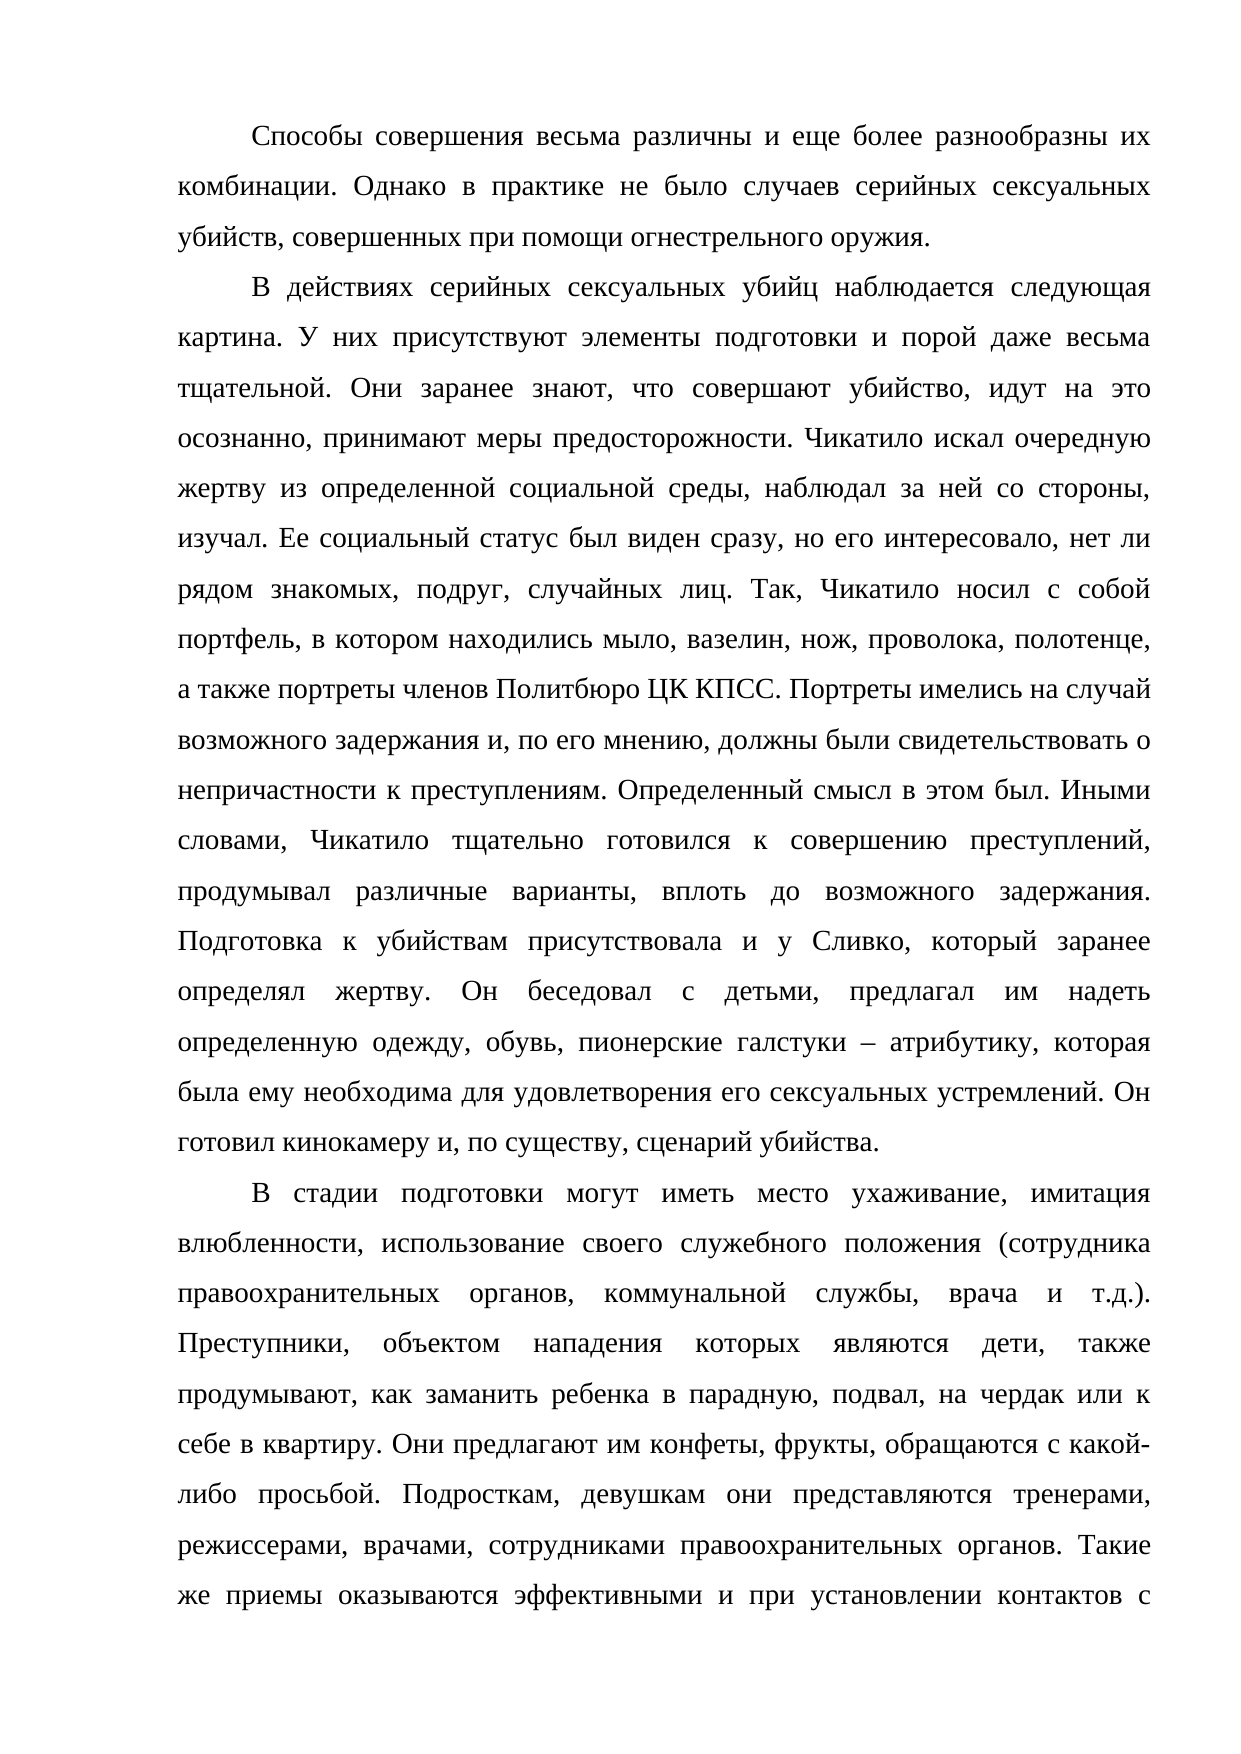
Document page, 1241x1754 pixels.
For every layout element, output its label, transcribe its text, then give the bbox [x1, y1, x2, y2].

text Способы совершения весьма различны и еще более разнообразны их комбинации. Однако в практике не было случаев серийных сексуальных убийств, совершенных при помощи огнестрельного оружия. [177, 118, 1152, 252]
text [177, 1175, 1152, 1611]
text В действиях серийных сексуальных убийц наблюдается следующая картина. У них присутствуют элементы подготовки и порой даже весьма тщательной. Они заранее знают, что совершают убийство, идут на это осознанно, принимают меры предосторожности. Чикатило искал очередную жертву из определенной социальной среды, наблюдал за ней со стороны, изучал. Ее социальный статус был виден сразу, но его интересовало, нет ли рядом знакомых, подруг, случайных лиц. Так, Чикатило носил с собой портфель, в котором находились мыло, вазелин, нож, проволока, полотенце, а также портреты членов Политбюро ЦК КПСС. Портреты имелись на случай возможного задержания и, по его мнению, должны были свидетельствовать о непричастности к преступлениям. Определенный смысл в этом был. Иными словами, Чикатило тщательно готовился к совершению преступлений, продумывал различные варианты, вплоть до возможного задержания. Подготовка к убийствам присутствовала и у Сливко, который заранее определял жертву. Он беседовал с детьми, предлагал им надеть определенную одежду, обувь, пионерские галстуки – атрибутику, которая была ему необходима для удовлетворения его сексуальных устремлений. Он готовил кинокамеру и, по существу, сценарий убийства. [177, 269, 1152, 1158]
